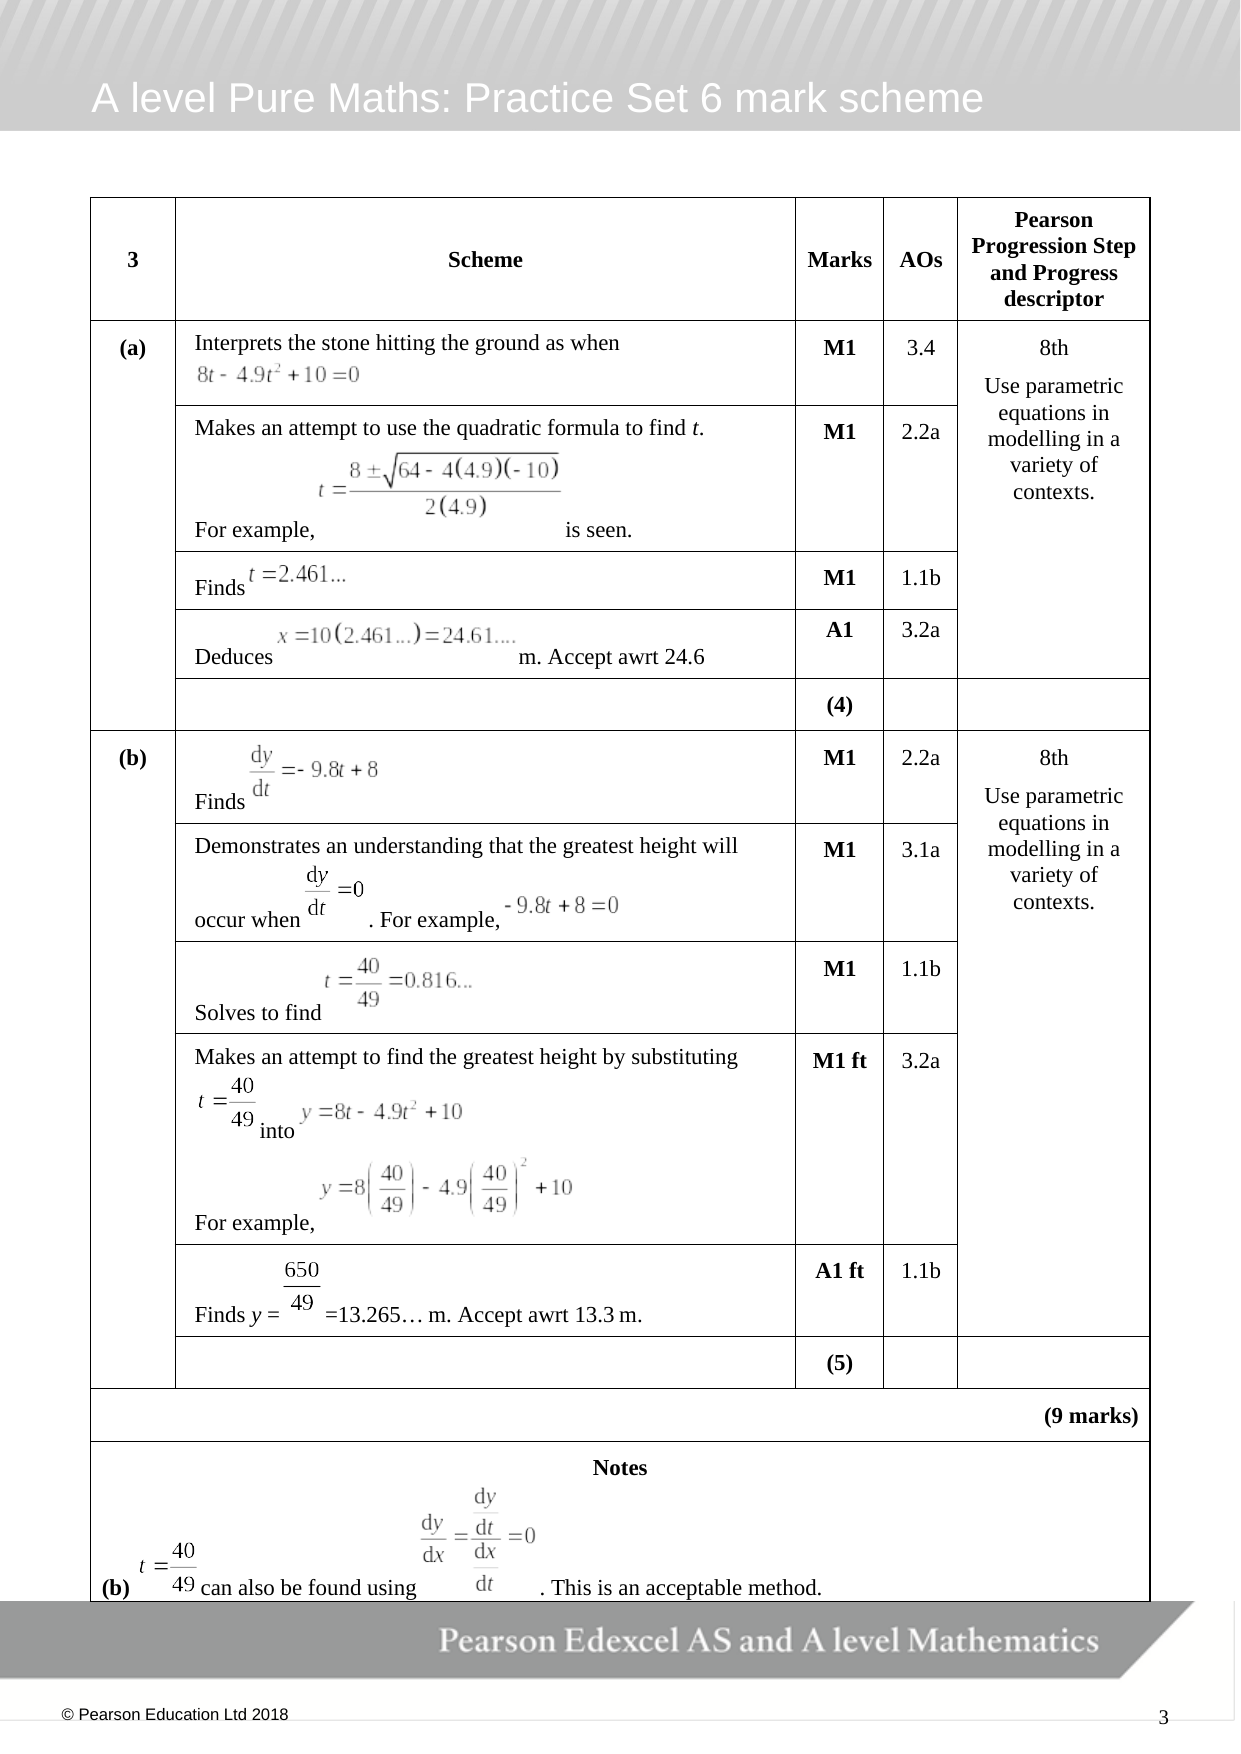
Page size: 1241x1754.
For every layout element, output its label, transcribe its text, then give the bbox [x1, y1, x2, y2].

table_cell Interprets the stone hitting the ground as when [176, 321, 795, 405]
table_cell [884, 679, 957, 730]
table_cell A1 ft [796, 1245, 883, 1336]
table_cell 8th Use parametric equations in modelling in a variety of contexts. [958, 731, 1149, 1336]
table_cell (9 marks) [91, 1389, 1149, 1441]
table_cell M1 [796, 942, 883, 1033]
table_cell 3.1a [884, 824, 957, 941]
picture [0, 0, 1241, 131]
table_cell (b) [91, 731, 175, 1388]
table_cell M1 [796, 321, 883, 405]
table_cell 1.1b [884, 942, 957, 1033]
table_cell Demonstrates an understanding that the greatest height will occur when. For example, [176, 824, 795, 941]
table_cell Finds [176, 731, 795, 822]
table_cell (a) [91, 321, 175, 730]
table_cell 3.2a [884, 1034, 957, 1244]
table_cell Makes an attempt to use the quadratic formula to find t. For example,is seen. [176, 406, 795, 551]
table_cell 8th Use parametric equations in modelling in a variety of contexts. [958, 321, 1149, 678]
table_cell [176, 1337, 795, 1388]
table_cell 3.2a [884, 610, 957, 678]
table_cell Solves to find [176, 942, 795, 1033]
table_cell M1 ft [796, 1034, 883, 1244]
table_cell A1 [796, 610, 883, 678]
picture [0, 1601, 1236, 1722]
table_cell M1 [796, 731, 883, 822]
table_cell Makes an attempt to find the greatest height by substituting into For example, [176, 1034, 795, 1244]
table_cell 1.1b [884, 552, 957, 609]
table_cell 3.4 [884, 321, 957, 405]
table_cell Deducesm. Accept awrt 24.6 [176, 610, 795, 678]
table_cell Finds y ==13.265… m. Accept awrt 13.3 m. [176, 1245, 795, 1336]
table_cell M1 [796, 406, 883, 551]
table_cell [958, 1337, 1149, 1388]
table_cell [176, 679, 795, 730]
table_header AOs [884, 198, 957, 320]
table_cell [958, 679, 1149, 730]
table_cell 1.1b [884, 1245, 957, 1336]
table_cell (5) [796, 1337, 883, 1388]
table_cell [884, 1337, 957, 1388]
table_cell 2.2a [884, 731, 957, 822]
table_cell M1 [796, 824, 883, 941]
table_cell (4) [796, 679, 883, 730]
table_header Pearson Progression Step and Progress descriptor [958, 198, 1149, 320]
table_cell Finds [176, 552, 795, 609]
table_header Marks [796, 198, 883, 320]
table_header Scheme [176, 198, 795, 320]
table_header 3 [91, 198, 175, 320]
table_cell 2.2a [884, 406, 957, 551]
table_cell M1 [796, 552, 883, 609]
